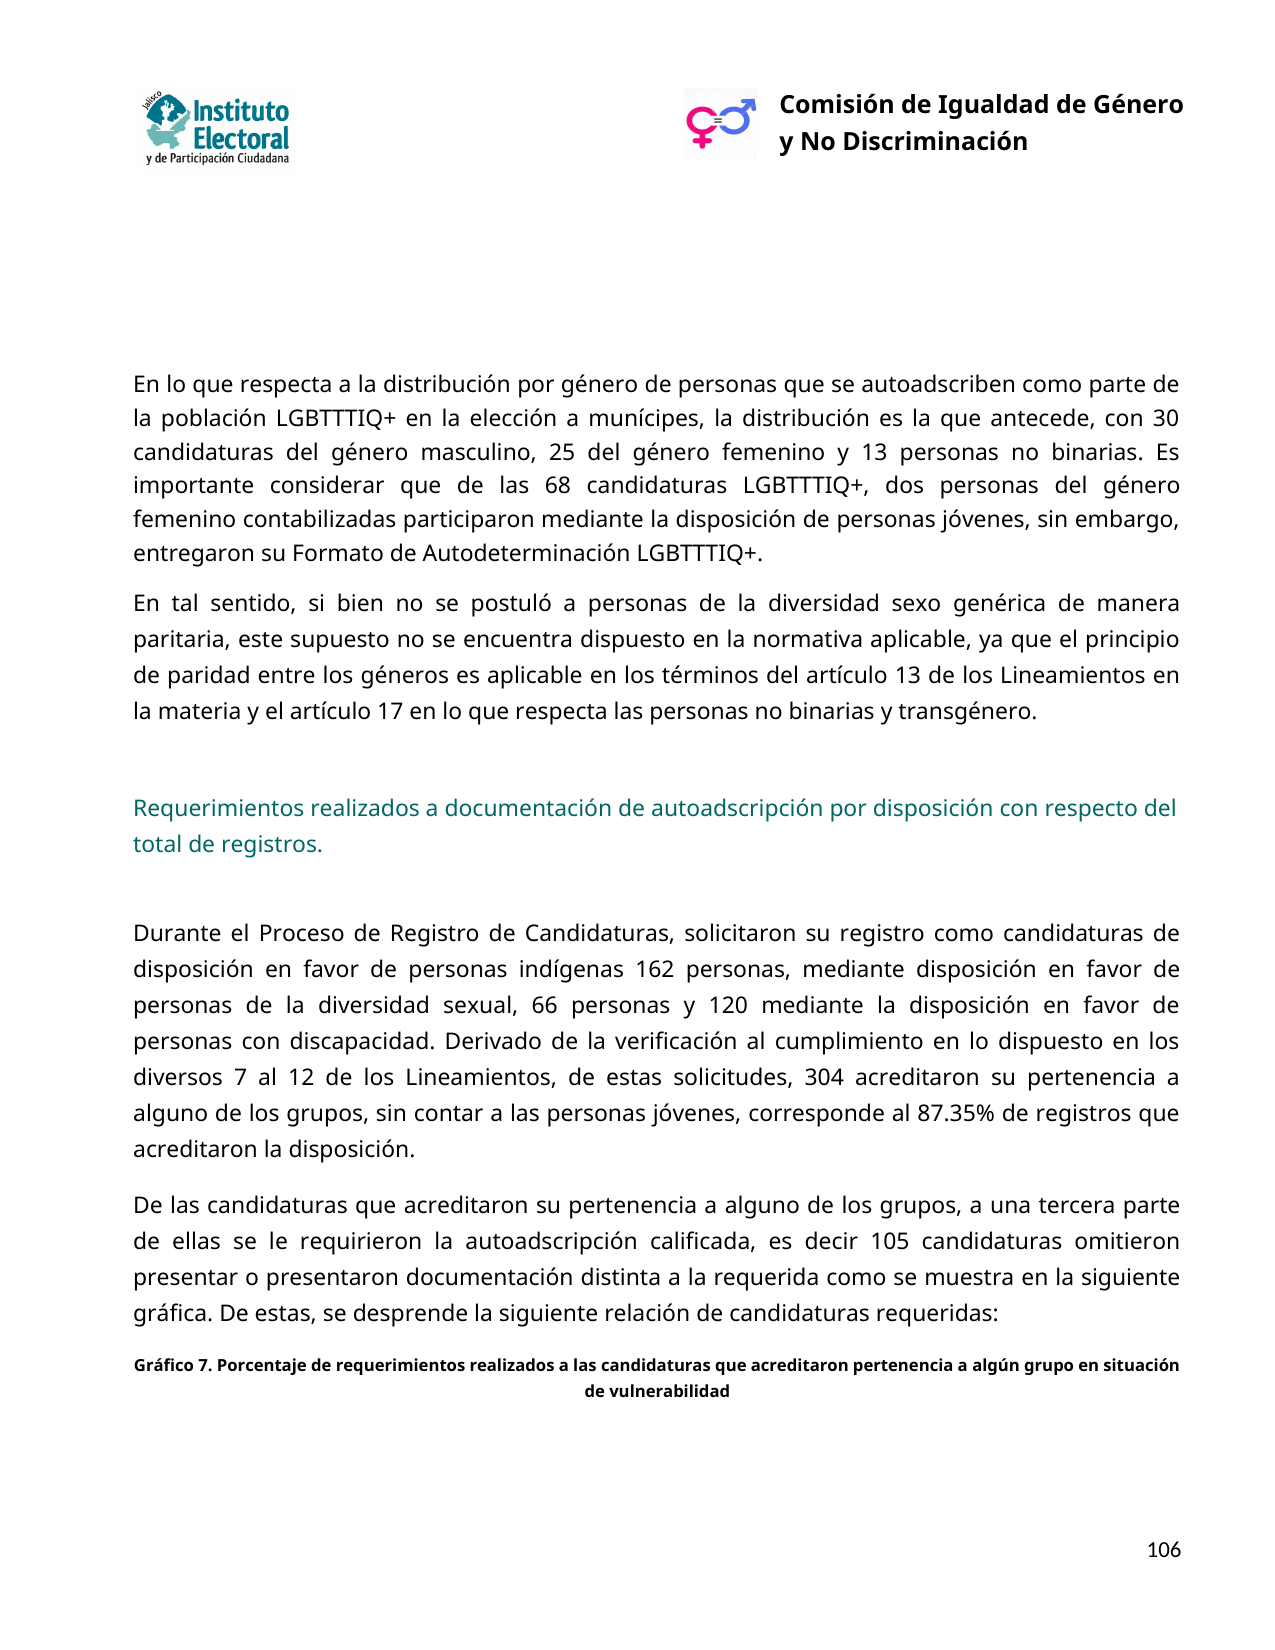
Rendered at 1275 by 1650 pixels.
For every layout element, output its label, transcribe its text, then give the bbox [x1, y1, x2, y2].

text De las candidaturas que acreditaron su pertenencia a alguno de los grupos, a una tercera parte de ellas se le requirieron la autoadscripción calificada, es decir 105 candidaturas omitieron presentar o presentaron documentación distinta a la requerida como se muestra en la siguiente gráfica. De estas, se desprende la siguiente relación de candidaturas requeridas: [133, 1189, 1181, 1328]
text Gráfico 7. Porcentaje de requerimientos realizados a las candidaturas que acreditaron pertenencia a algún grupo en situación de vulnerabilidad [133, 1354, 1181, 1403]
picture [138, 88, 299, 174]
text Durante el Proceso de Registro de Candidaturas, solicitaron su registro como candidaturas de disposición en favor de personas indígenas 162 personas, mediante disposición en favor de personas de la diversidad sexual, 66 personas y 120 mediante la disposición en favor de personas con discapacidad. Derivado de la verificación al cumplimiento en lo dispuesto en los diversos 7 al 12 de los Lineamientos, de estas solicitudes, 304 acreditaron su pertenencia a alguno de los grupos, sin contar a las personas jóvenes, corresponde al 87.35% de registros que acreditaron la disposición. [133, 917, 1181, 1164]
picture [684, 88, 758, 159]
subtitle Requerimientos realizados a documentación de autoadscripción por disposición con respecto del total de registros. [133, 792, 1181, 859]
text En lo que respecta a la distribución por género de personas que se autoadscriben como parte de la población LGBTTTIQ+ en la elección a munícipes, la distribución es la que antecede, con 30 candidaturas del género masculino, 25 del género femenino y 13 personas no binarias. Es importante considerar que de las 68 candidaturas LGBTTTIQ+, dos personas del género femenino contabilizadas participaron mediante la disposición de personas jóvenes, sin embargo, entregaron su Formato de Autodeterminación LGBTTTIQ+. [133, 368, 1181, 568]
text En tal sentido, si bien no se postuló a personas de la diversidad sexo genérica de manera paritaria, este supuesto no se encuentra dispuesto en la normativa aplicable, ya que el principio de paridad entre los géneros es aplicable en los términos del artículo 13 de los Lineamientos en la materia y el artículo 17 en lo que respecta las personas no binarias y transgénero. [133, 587, 1181, 726]
